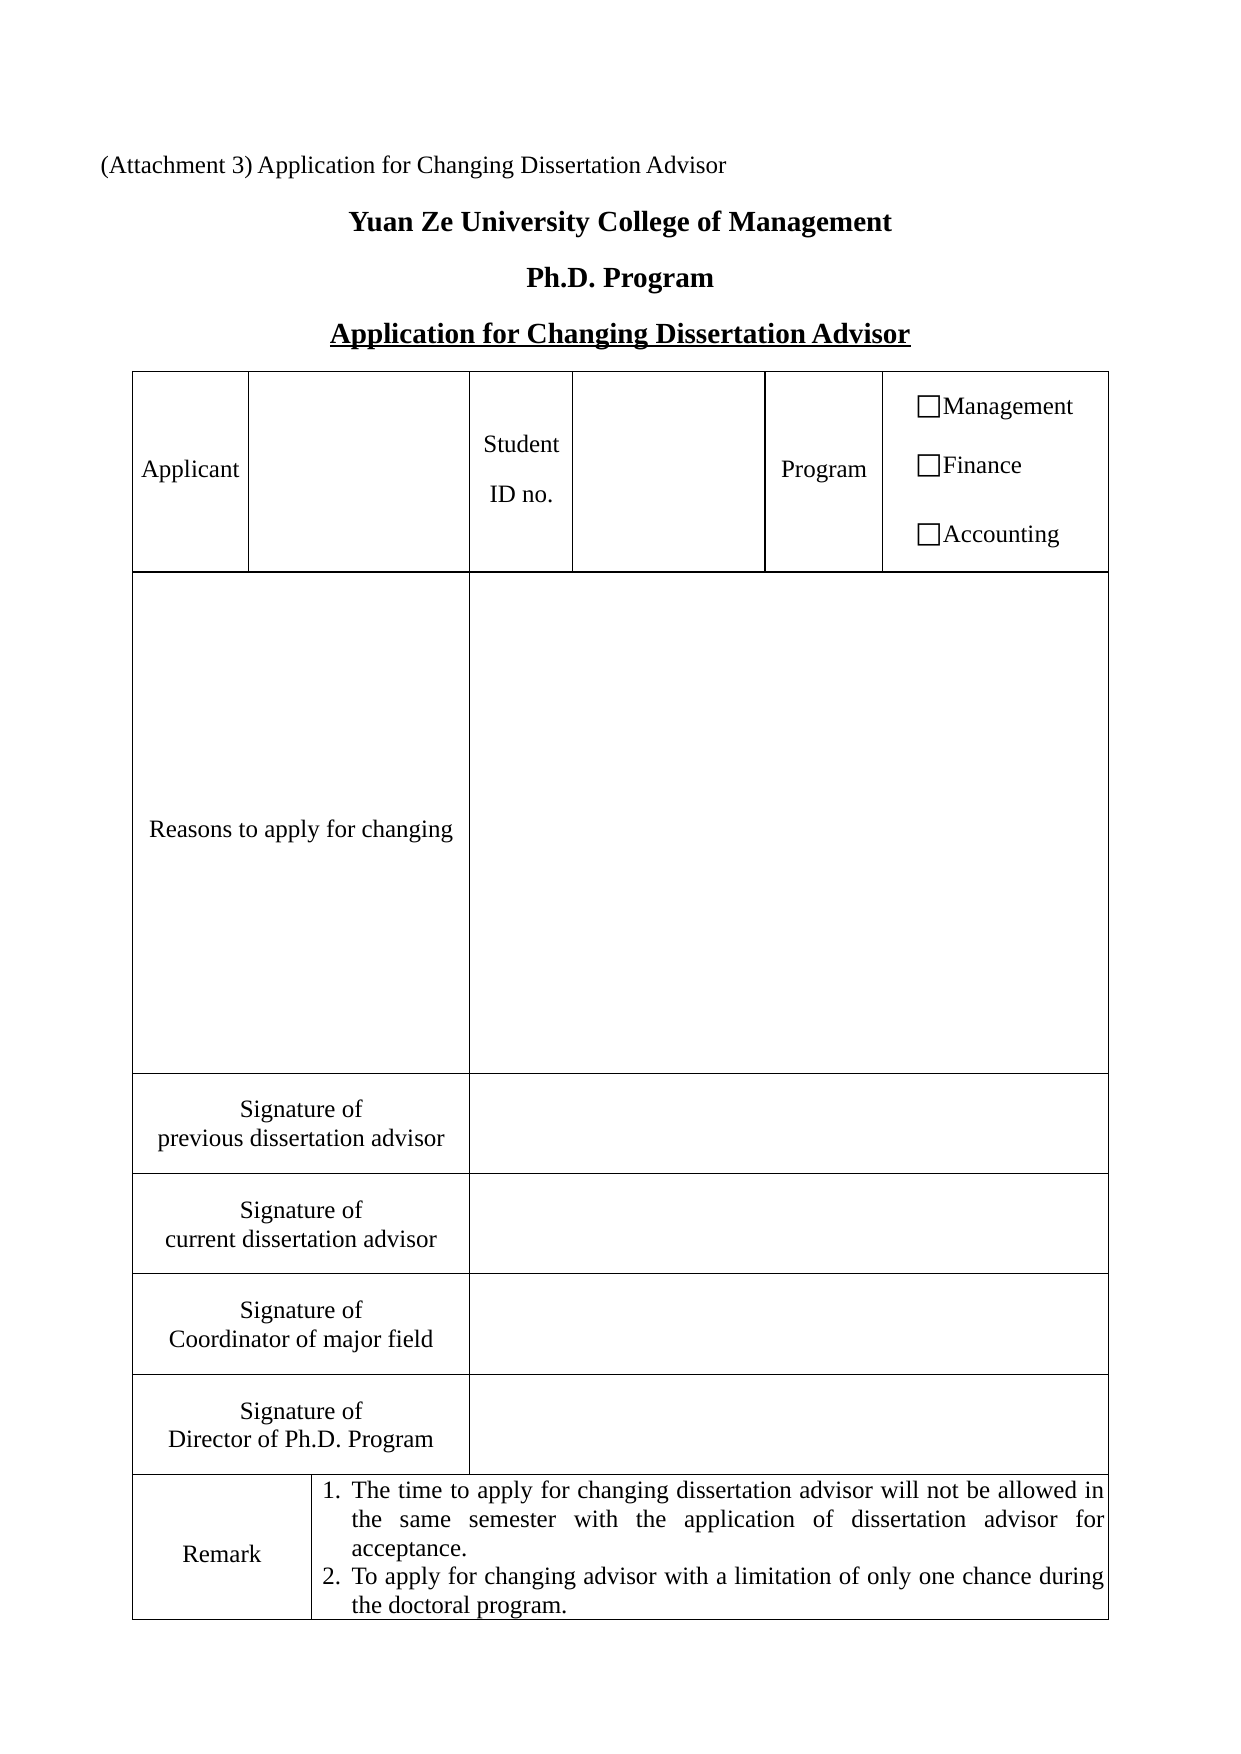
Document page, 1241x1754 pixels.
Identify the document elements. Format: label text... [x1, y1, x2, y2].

table_header Applicant [133, 372, 248, 571]
table_cell [470, 1174, 1108, 1273]
text Yuan Ze University College of Management [100, 202, 1140, 239]
table_cell Signature of current dissertation advisor [133, 1174, 469, 1273]
table_cell [470, 573, 1108, 1072]
table_header Program [766, 372, 882, 571]
text (Attachment 3) Application for Changing Dissertation Advisor [100, 146, 1140, 183]
text Application for Changing Dissertation Advisor [100, 314, 1140, 352]
table_cell Signature of Director of Ph.D. Program [133, 1375, 469, 1474]
table_cell Remark [133, 1475, 311, 1619]
table_header [573, 372, 764, 571]
table_header □Management □Finance □Accounting [883, 372, 1108, 571]
table_cell The time to apply for changing dissertation advisor will not be allowed in the same semester with the application of dissertation advisor for acceptance. To apply for changing advisor with a limitation of only one chance during the doctoral program. [312, 1475, 1108, 1619]
table_cell Reasons to apply for changing [133, 573, 469, 1072]
table_header [249, 372, 469, 571]
text Ph.D. Program [100, 258, 1140, 296]
table_cell [470, 1274, 1108, 1374]
table_cell Signature of previous dissertation advisor [133, 1074, 469, 1173]
table_cell [470, 1074, 1108, 1173]
table_cell [470, 1375, 1108, 1474]
table_header Student ID no. [470, 372, 572, 571]
table_cell Signature of Coordinator of major field [133, 1274, 469, 1374]
